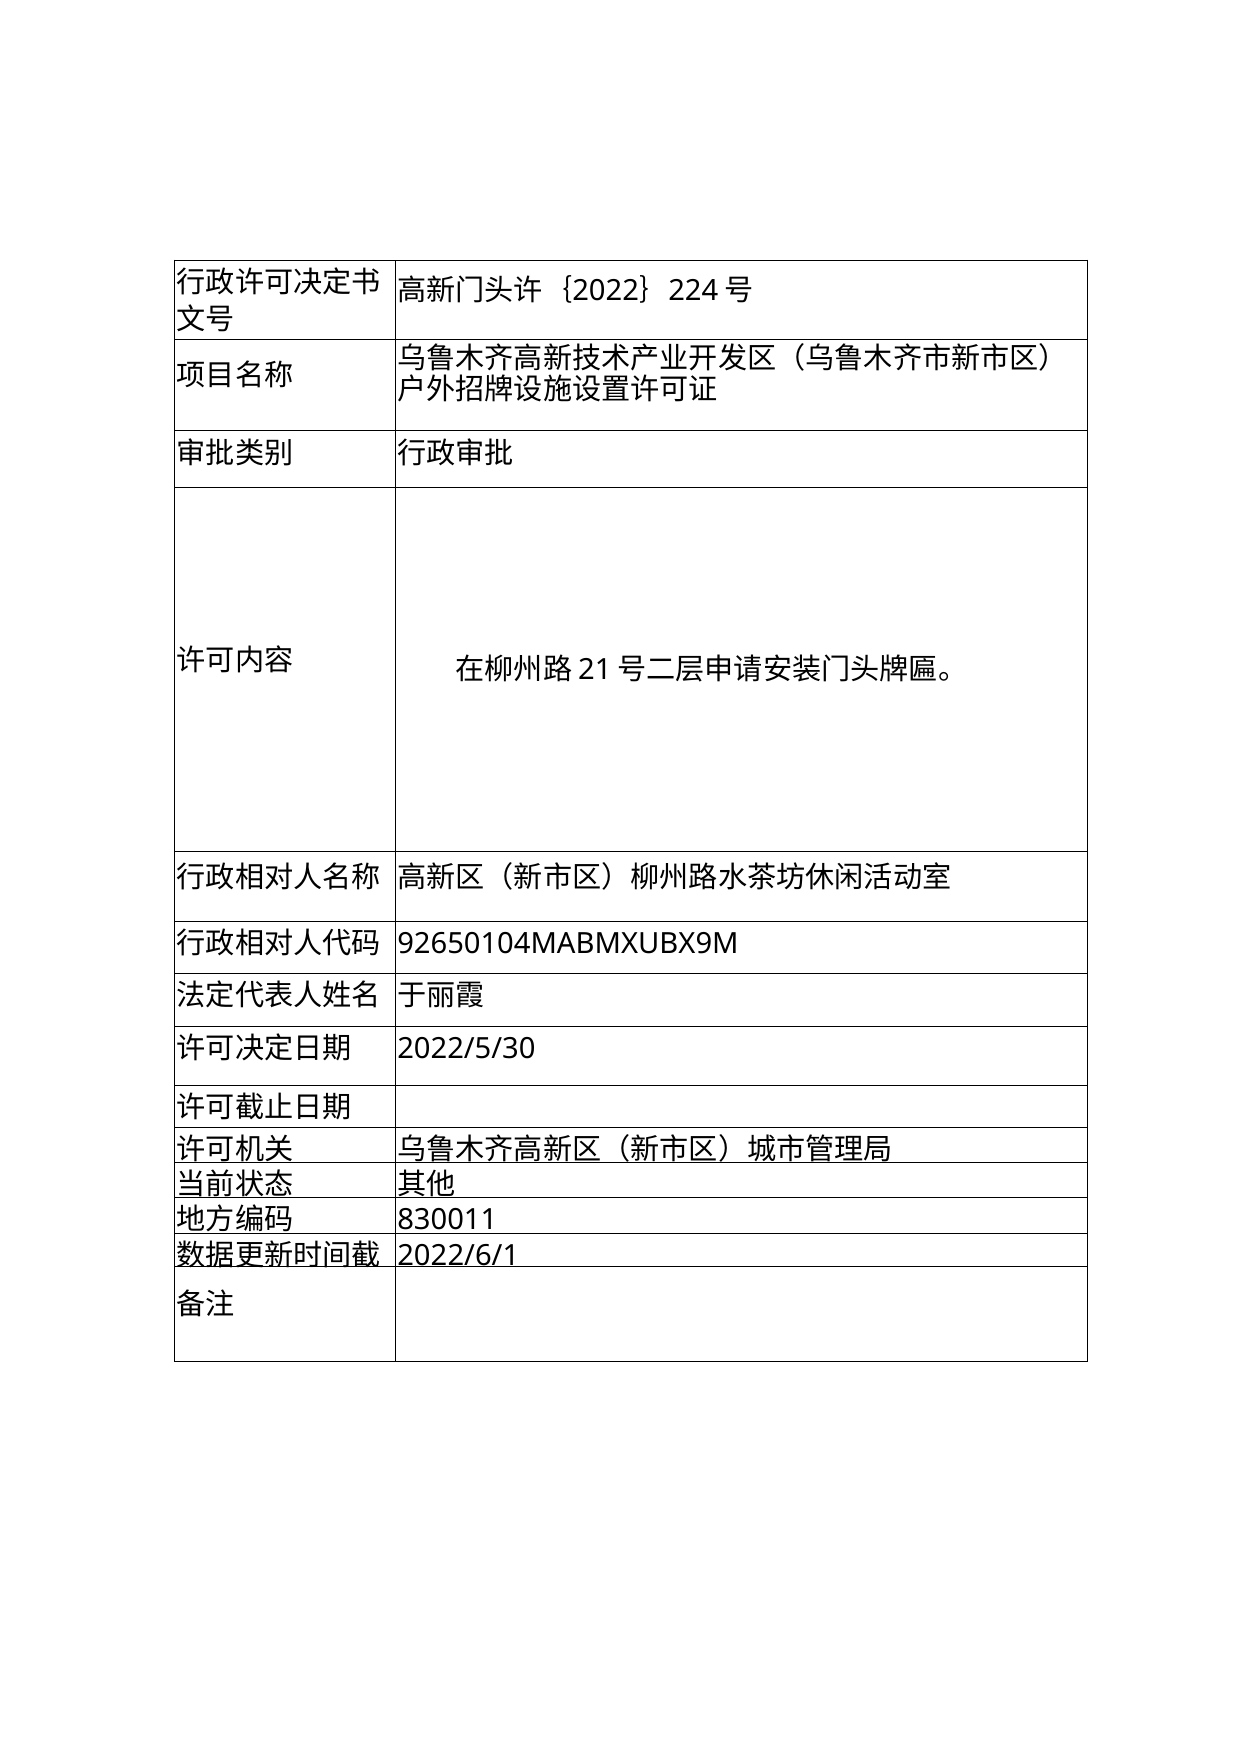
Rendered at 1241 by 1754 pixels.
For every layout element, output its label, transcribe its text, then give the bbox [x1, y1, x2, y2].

table_cell 高新区（新市区）柳州路水茶坊休闲活动室 [396, 852, 1087, 921]
table_cell 2022/5/30 [396, 1027, 1087, 1084]
table_cell [396, 1086, 1087, 1127]
table_cell 乌鲁木齐高新区（新市区）城市管理局 [396, 1128, 1087, 1162]
table_cell 行政相对人代码 [175, 922, 395, 973]
table_header 行政许可决定书文号 [175, 261, 395, 338]
table_cell 其他 [396, 1163, 1087, 1197]
table_cell 备注 [175, 1267, 395, 1361]
table_cell 行政相对人名称 [175, 852, 395, 921]
table_cell 当前状态 [175, 1163, 395, 1197]
table_cell 许可内容 [175, 488, 395, 851]
table_cell 2022/6/1 [396, 1234, 1087, 1266]
table_cell 在柳州路21号二层申请安装门头牌匾。 [396, 488, 1087, 851]
table_cell 数据更新时间截止 [175, 1234, 395, 1266]
table_cell 乌鲁木齐高新技术产业开发区（乌鲁木齐市新市区）户外招牌设施设置许可证 [396, 340, 1087, 430]
table_cell 审批类别 [175, 431, 395, 487]
table_cell 92650104MABMXUBX9M [396, 922, 1087, 973]
table_cell 830011 [396, 1198, 1087, 1233]
table_header 高新门头许｛2022｝224号 [396, 261, 1087, 338]
table_cell 许可截止日期 [175, 1086, 395, 1127]
table_cell [396, 1267, 1087, 1361]
table_cell 行政审批 [396, 431, 1087, 487]
table_cell 许可机关 [175, 1128, 395, 1162]
table_cell 项目名称 [175, 340, 395, 430]
table_cell 于丽霞 [396, 974, 1087, 1026]
table_cell 地方编码 [175, 1198, 395, 1233]
table_cell 法定代表人姓名 [175, 974, 395, 1026]
table_cell 许可决定日期 [175, 1027, 395, 1084]
